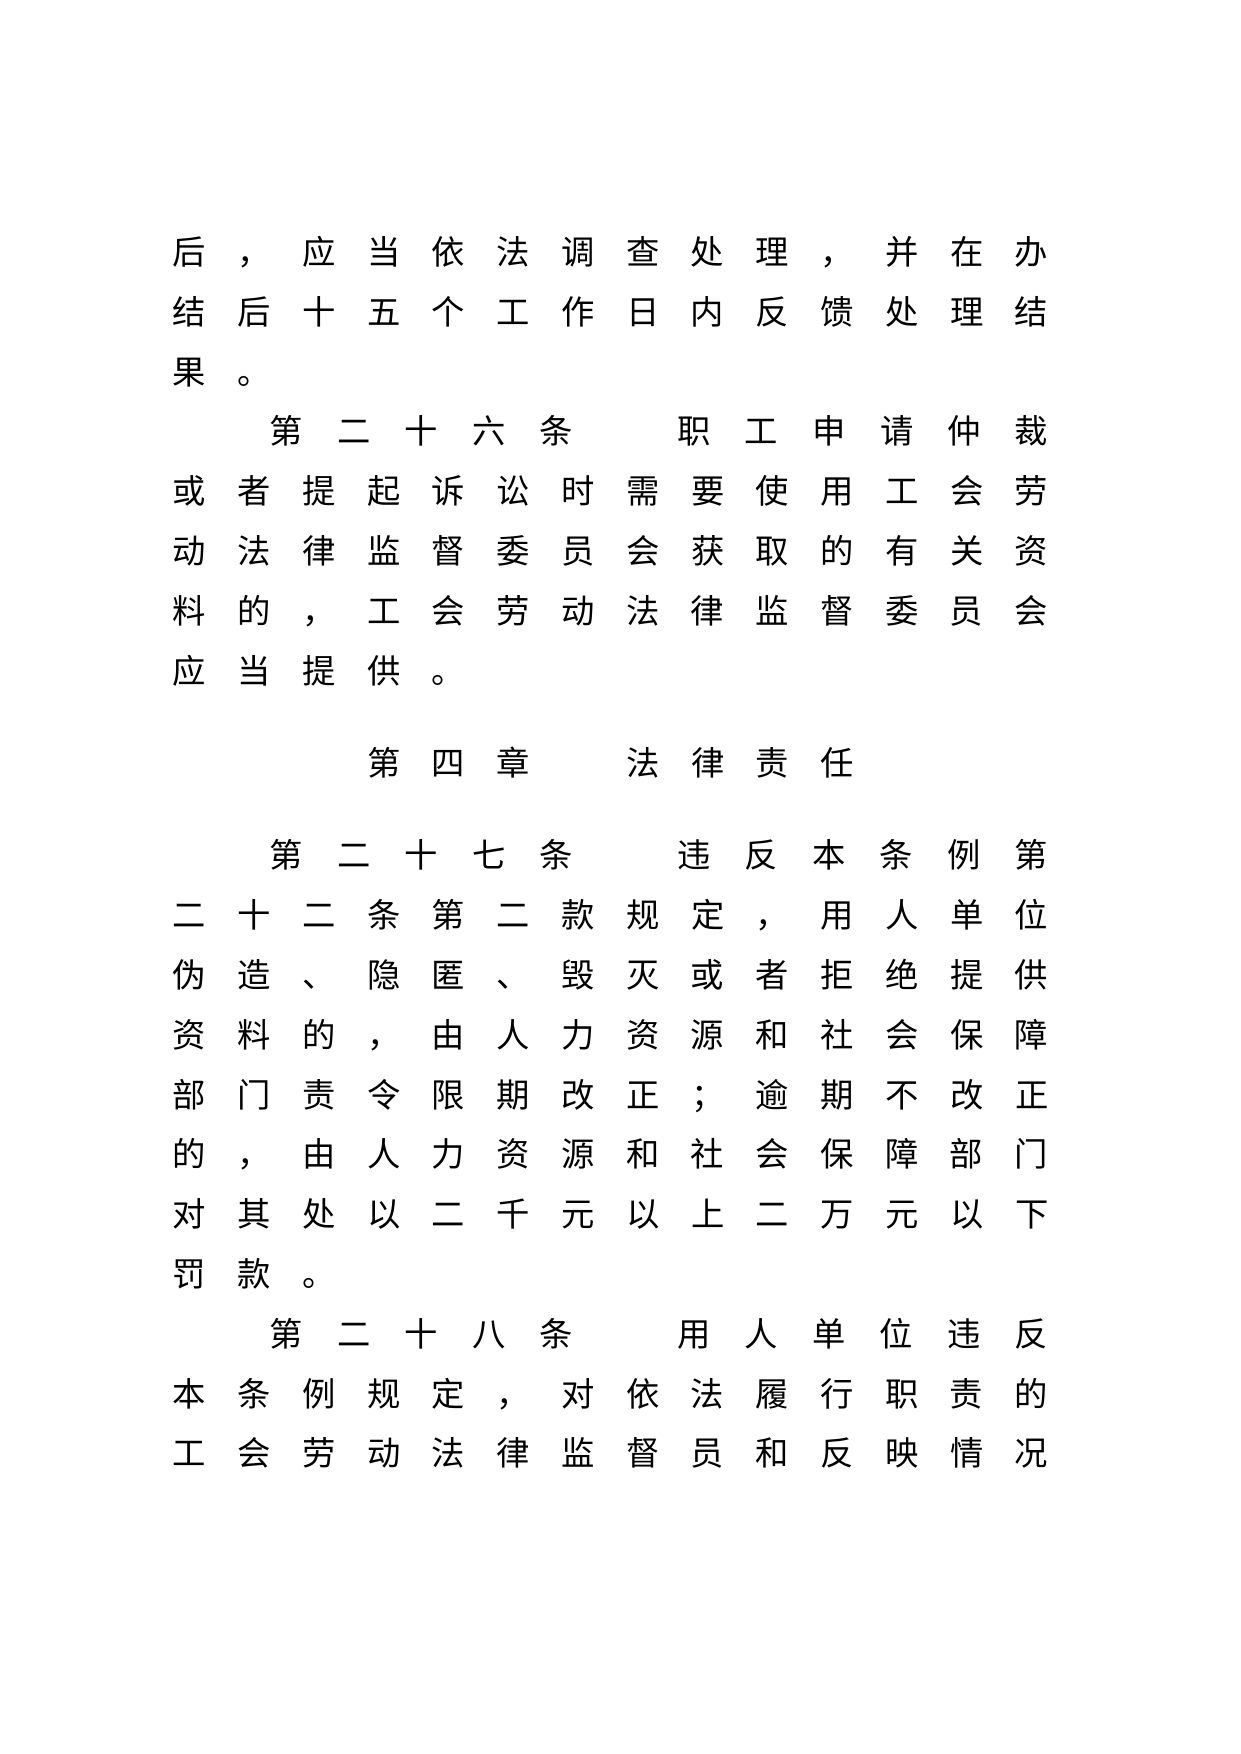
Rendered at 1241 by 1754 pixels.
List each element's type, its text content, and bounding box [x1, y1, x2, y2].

text 第二十七条 违反本条例第二十二条第二款规定，用人单位伪造、隐匿、毁灭或者拒绝提供资料的，由人力资源和社会保障部门责令限期改正；逾期不改正的，由人力资源和社会保障部门对其处以二千元以上二万元以下罚款。 [172, 823, 1079, 1302]
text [172, 220, 1079, 399]
text 第四章 法律责任 [172, 731, 1079, 791]
text 第二十六条 职工申请仲裁或者提起诉讼时需要使用工会劳动法律监督委员会获取的有关资料的，工会劳动法律监督委员会应当提供。 [172, 399, 1079, 698]
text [172, 1302, 1079, 1481]
